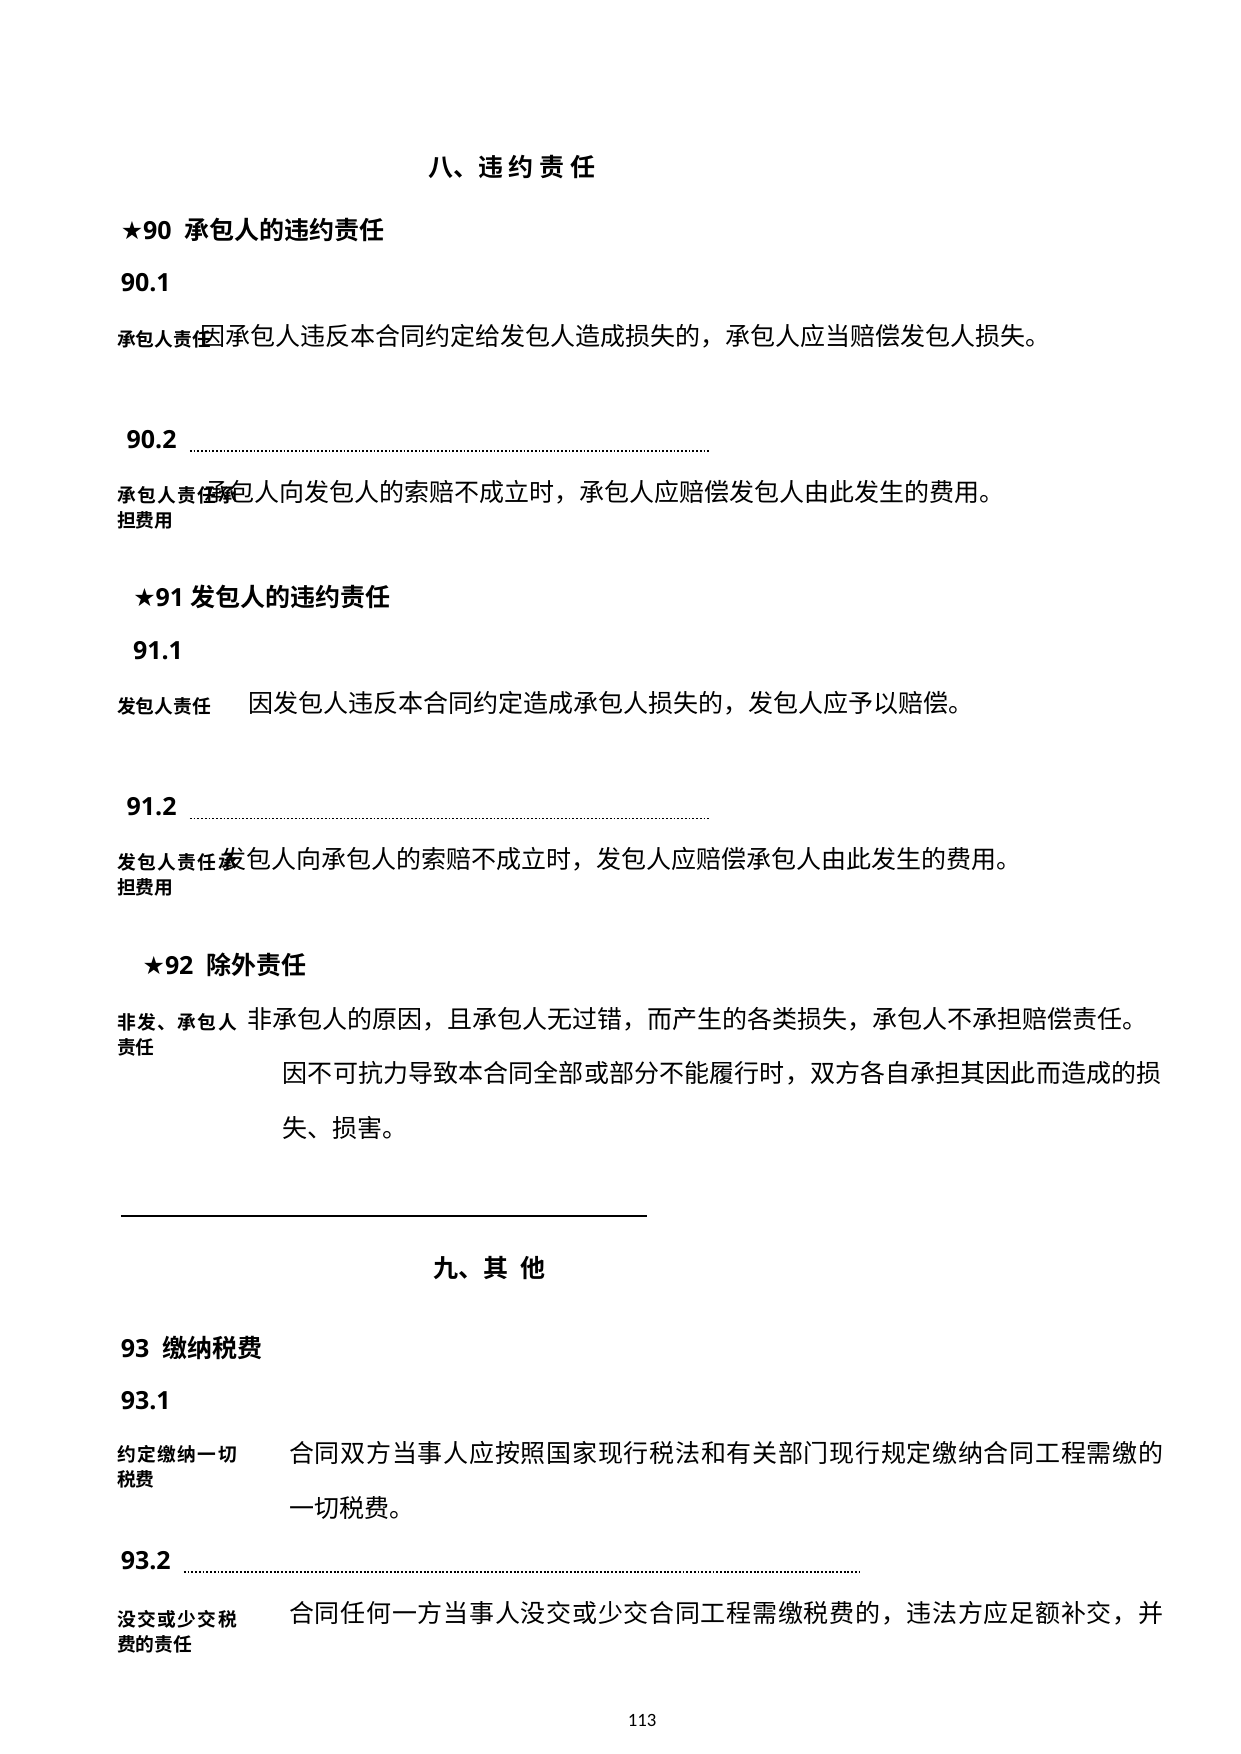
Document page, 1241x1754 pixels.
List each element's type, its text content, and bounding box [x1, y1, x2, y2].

text 91.2 [126, 789, 1163, 823]
text 90.1 [121, 265, 1163, 299]
text 因发包人违反本合同约定造成承包人损失的，发包人应予以赔偿。 [228, 683, 1163, 719]
text 93.2 [121, 1542, 1163, 1577]
text 合同双方当事人应按照国家现行税法和有关部门现行规定缴纳合同工程需缴的一切税费。 [289, 1434, 1163, 1524]
text ★90 承包人的违约责任 [121, 211, 1163, 247]
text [289, 1593, 1163, 1630]
text 因不可抗力导致本合同全部或部分不能履行时，双方各自承担其因此而造成的损失、损害。 [283, 1054, 1163, 1144]
text 91.1 [121, 632, 1163, 666]
text ★91 发包人的违约责任 [121, 578, 1163, 614]
text ★92 除外责任 [142, 945, 1163, 981]
text 93 缴纳税费 [121, 1328, 1163, 1364]
text 九、其 他 [121, 1249, 1163, 1285]
text 90.2 [126, 421, 1163, 456]
text 因承包人违反本合同约定给发包人造成损失的，承包人应当赔偿发包人损失。 [142, 316, 1163, 352]
text 发包人向承包人的索赔不成立时，发包人应赔偿承包人由此发生的费用。 [143, 840, 1163, 876]
text 八、违 约 责 任 [121, 148, 1163, 184]
text 非承包人的原因，且承包人无过错，而产生的各类损失，承包人不承担赔偿责任。 [121, 999, 1163, 1036]
text 承包人向发包人的索赔不成立时，承包人应赔偿发包人由此发生的费用。 [126, 472, 1163, 509]
text 93.1 [121, 1383, 1163, 1417]
